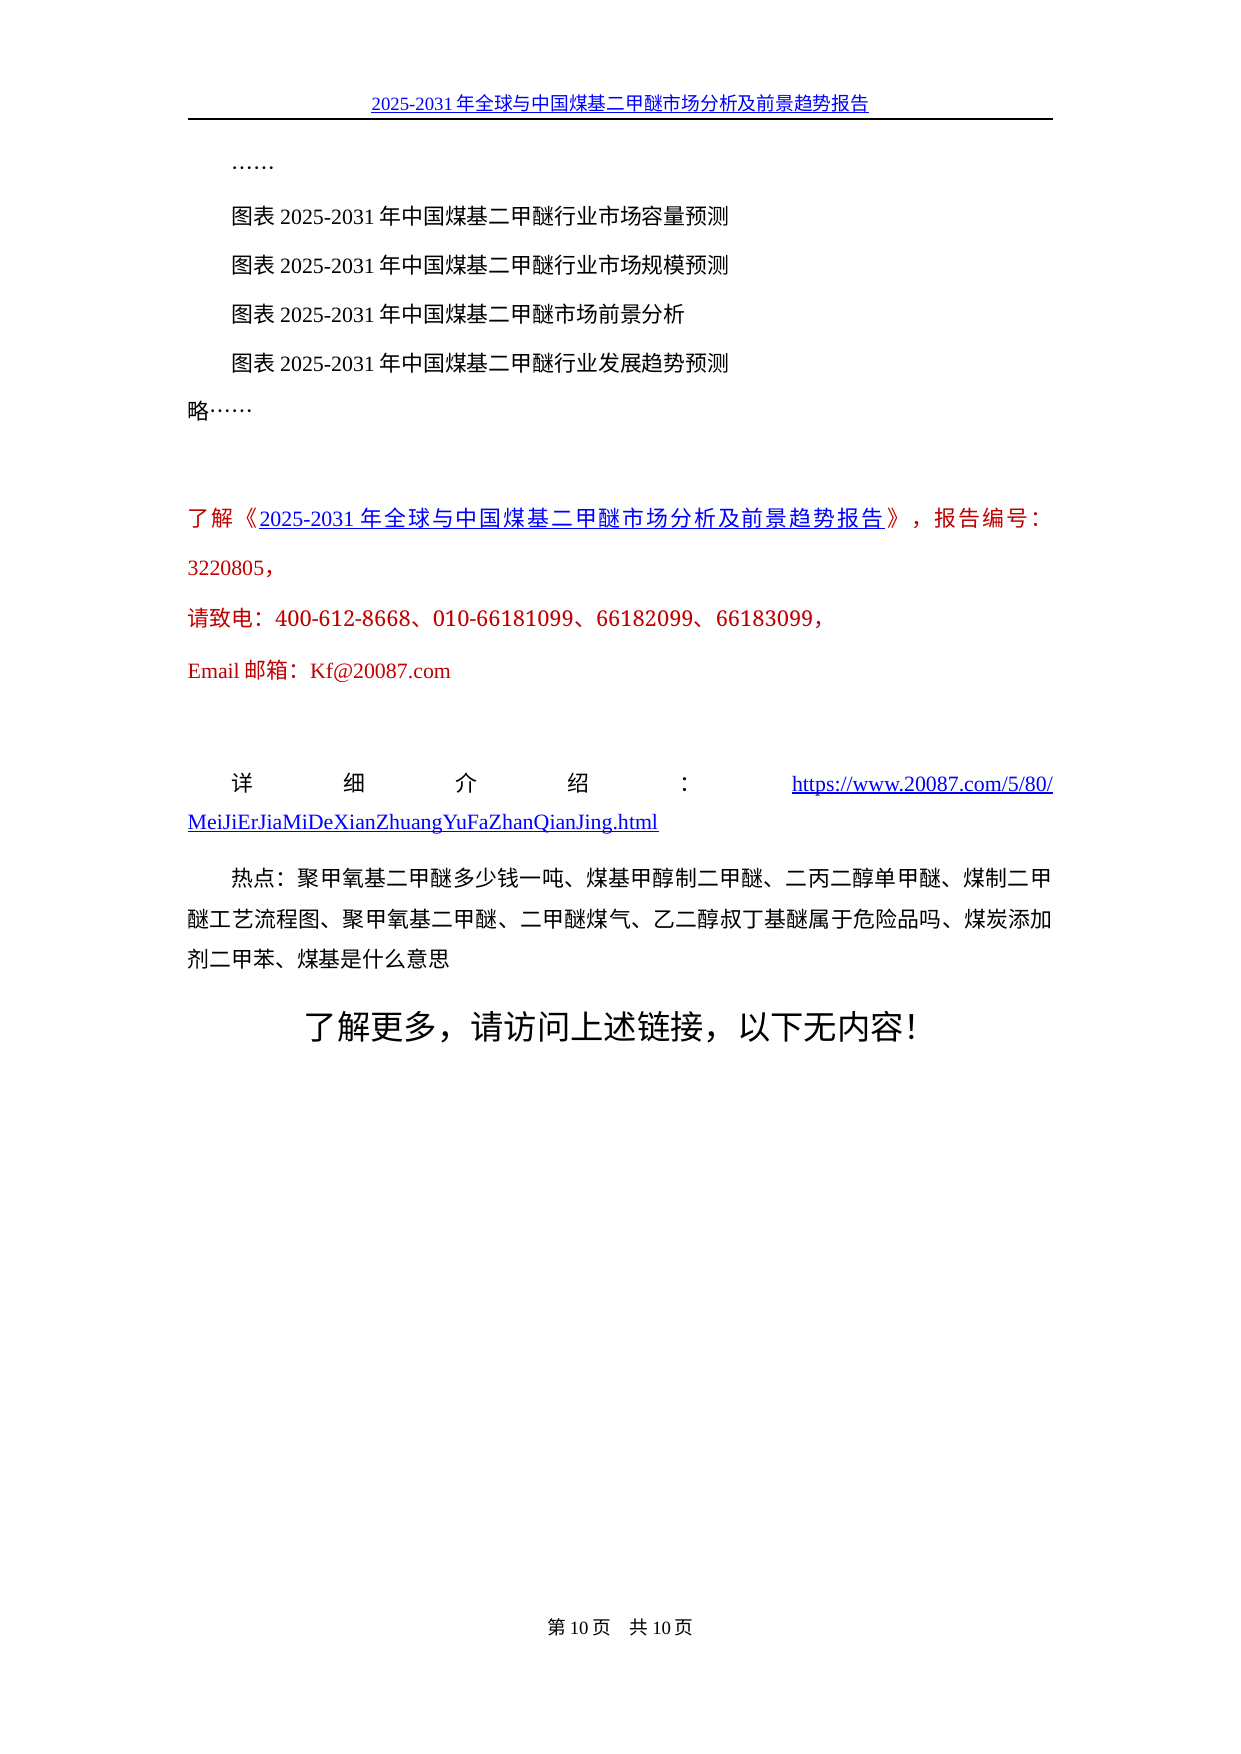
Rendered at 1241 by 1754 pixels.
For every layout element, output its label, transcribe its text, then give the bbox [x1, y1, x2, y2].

text Email邮箱：Kf@20087.com [187, 652, 1053, 685]
text 热点：聚甲氧基二甲醚多少钱一吨、煤基甲醇制二甲醚、二丙二醇单甲醚、煤制二甲醚工艺流程图、聚甲氧基二甲醚、二甲醚煤气、乙二醇叔丁基醚属于危险品吗、煤炭添加剂二甲苯、煤基是什么意思 [187, 861, 1053, 974]
text 了解《2025-2031年全球与中国煤基二甲醚市场分析及前景趋势报告》，报告编号：3220805， [187, 500, 1053, 582]
text 详细介绍：https://www.20087.com/5/80/MeiJiErJiaMiDeXianZhuangYuFaZhanQianJing.html [187, 765, 1053, 838]
text 请致电：400-612-8668、010-66181099、66182099、66183099， [187, 601, 1053, 633]
title 了解更多，请访问上述链接，以下无内容！ [187, 992, 1053, 1057]
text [187, 150, 1053, 426]
